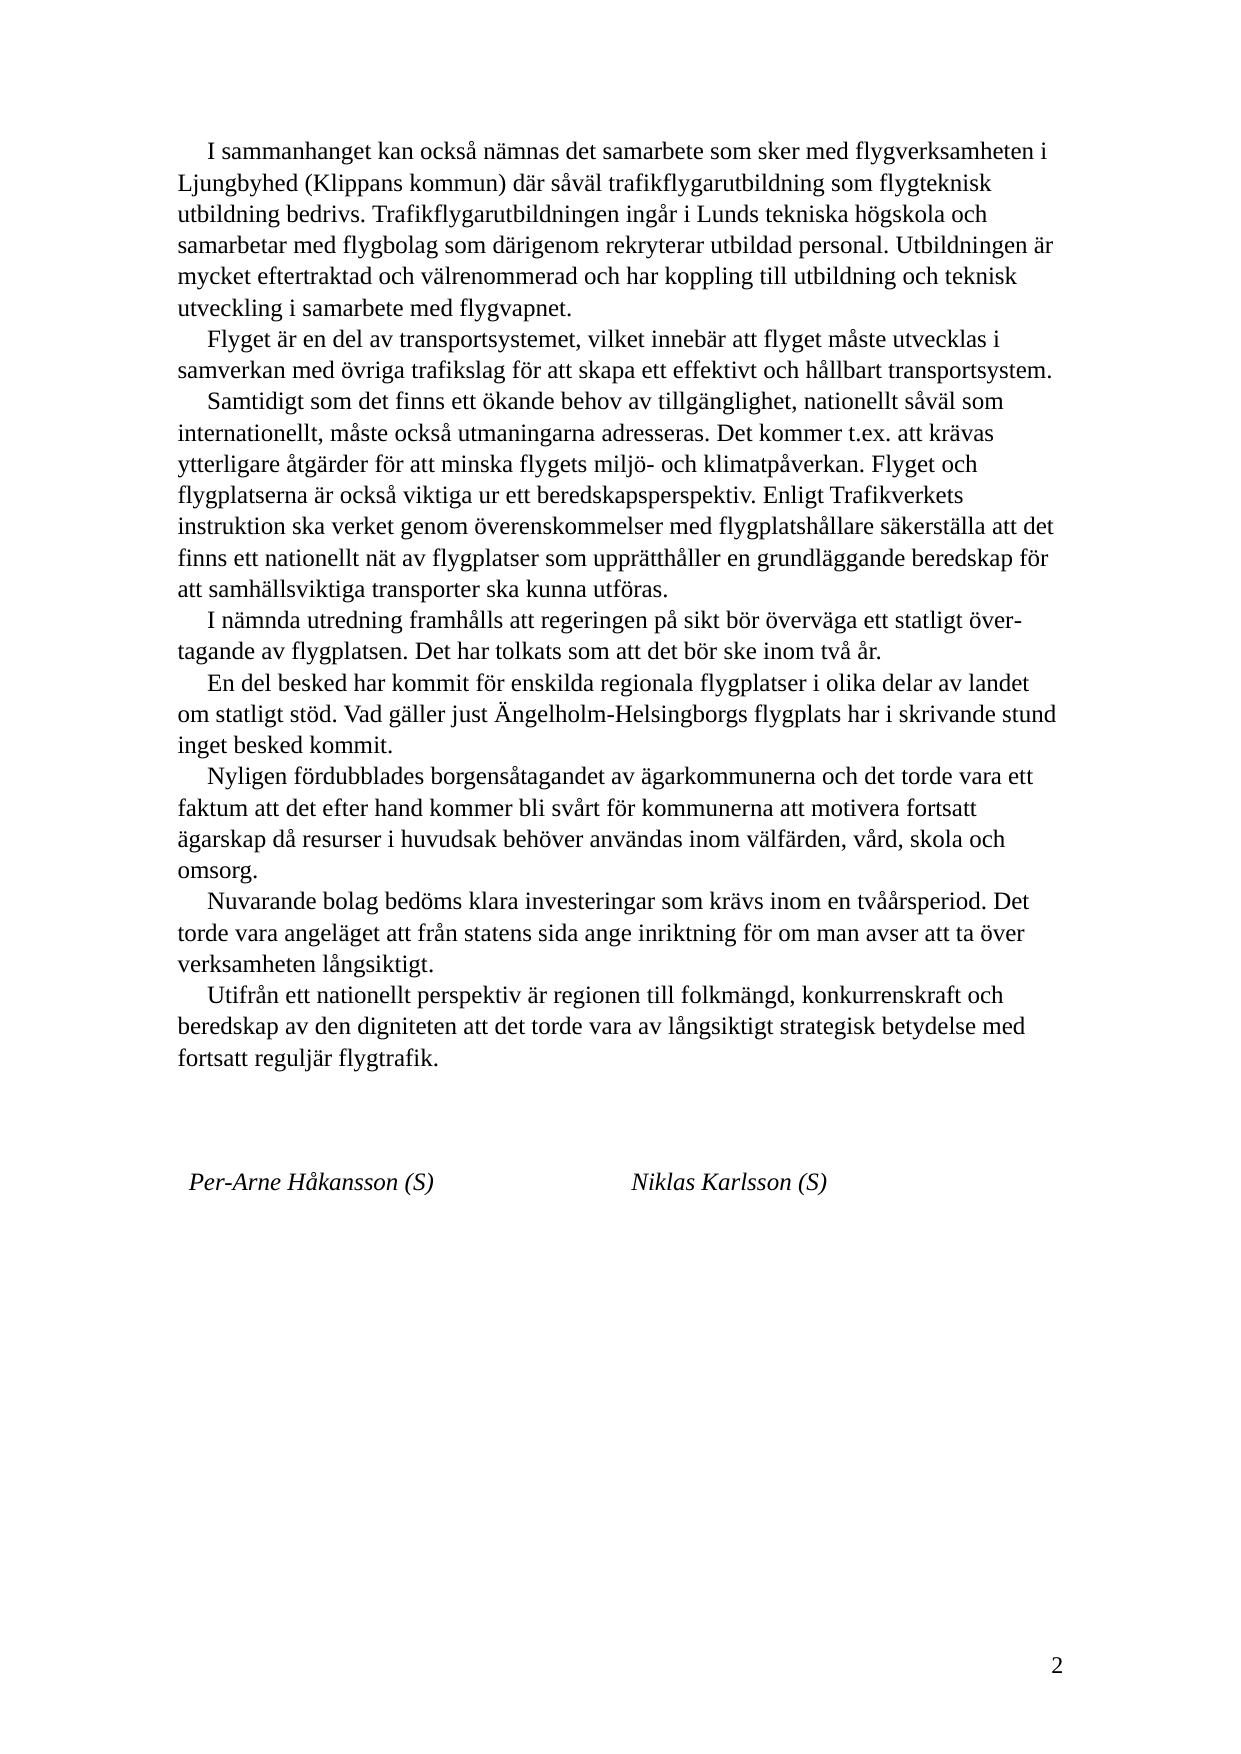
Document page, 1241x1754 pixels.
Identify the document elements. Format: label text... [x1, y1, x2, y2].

text Utifrån ett nationellt perspektiv är regionen till folkmängd, konkurrenskraft och beredskap av den digniteten att det torde vara av långsiktigt strategisk betydelse med fortsatt reguljär flygtrafik. [177, 978, 1063, 1071]
table_header Niklas Karlsson (S) [620, 1134, 1063, 1196]
table_header Per-Arne Håkansson (S) [177, 1134, 620, 1196]
text En del besked har kommit för enskilda regionala flygplatser i olika delar av landet om statligt stöd. Vad gäller just Ängelholm-Helsingborgs flygplats har i skrivande stund inget besked kommit. [177, 665, 1063, 759]
text I sammanhanget kan också nämnas det samarbete som sker med flygverksamheten i Ljungbyhed (Klippans kommun) där såväl trafikflygarutbildning som flygteknisk utbildning bedrivs. Trafikflygarutbildningen ingår i Lunds tekniska högskola och samarbetar med flygbolag som därigenom rekryterar utbildad personal. Utbildningen är mycket eftertraktad och välrenommerad och har koppling till utbildning och teknisk utveckling i samarbete med flygvapnet. [177, 134, 1063, 321]
text I nämnda utredning framhålls att regeringen på sikt bör överväga ett statligt övertagande av flygplatsen. Det har tolkats som att det bör ske inom två år. [177, 603, 1063, 665]
text Samtidigt som det finns ett ökande behov av tillgänglighet, nationellt såväl som internationellt, måste också utmaningarna adresseras. Det kommer t.ex. att krävas ytterligare åtgärder för att minska flygets miljö- och klimatpåverkan. Flyget och flygplatserna är också viktiga ur ett beredskapsperspektiv. Enligt Trafikverkets instruktion ska verket genom överenskommelser med flygplatshållare säkerställa att det finns ett nationellt nät av flygplatser som upprätthåller en grundläggande beredskap för att samhällsviktiga transporter ska kunna utföras. [177, 384, 1063, 603]
text Flyget är en del av transportsystemet, vilket innebär att flyget måste utvecklas i samverkan med övriga trafikslag för att skapa ett effektivt och hållbart transportsystem. [177, 321, 1063, 384]
text Nyligen fördubblades borgensåtagandet av ägarkommunerna och det torde vara ett faktum att det efter hand kommer bli svårt för kommunerna att motivera fortsatt ägarskap då resurser i huvudsak behöver användas inom välfärden, vård, skola och omsorg. [177, 759, 1063, 884]
text Nuvarande bolag bedöms klara investeringar som krävs inom en tvåårsperiod. Det torde vara angeläget att från statens sida ange inriktning för om man avser att ta över verksamheten långsiktigt. [177, 884, 1063, 978]
